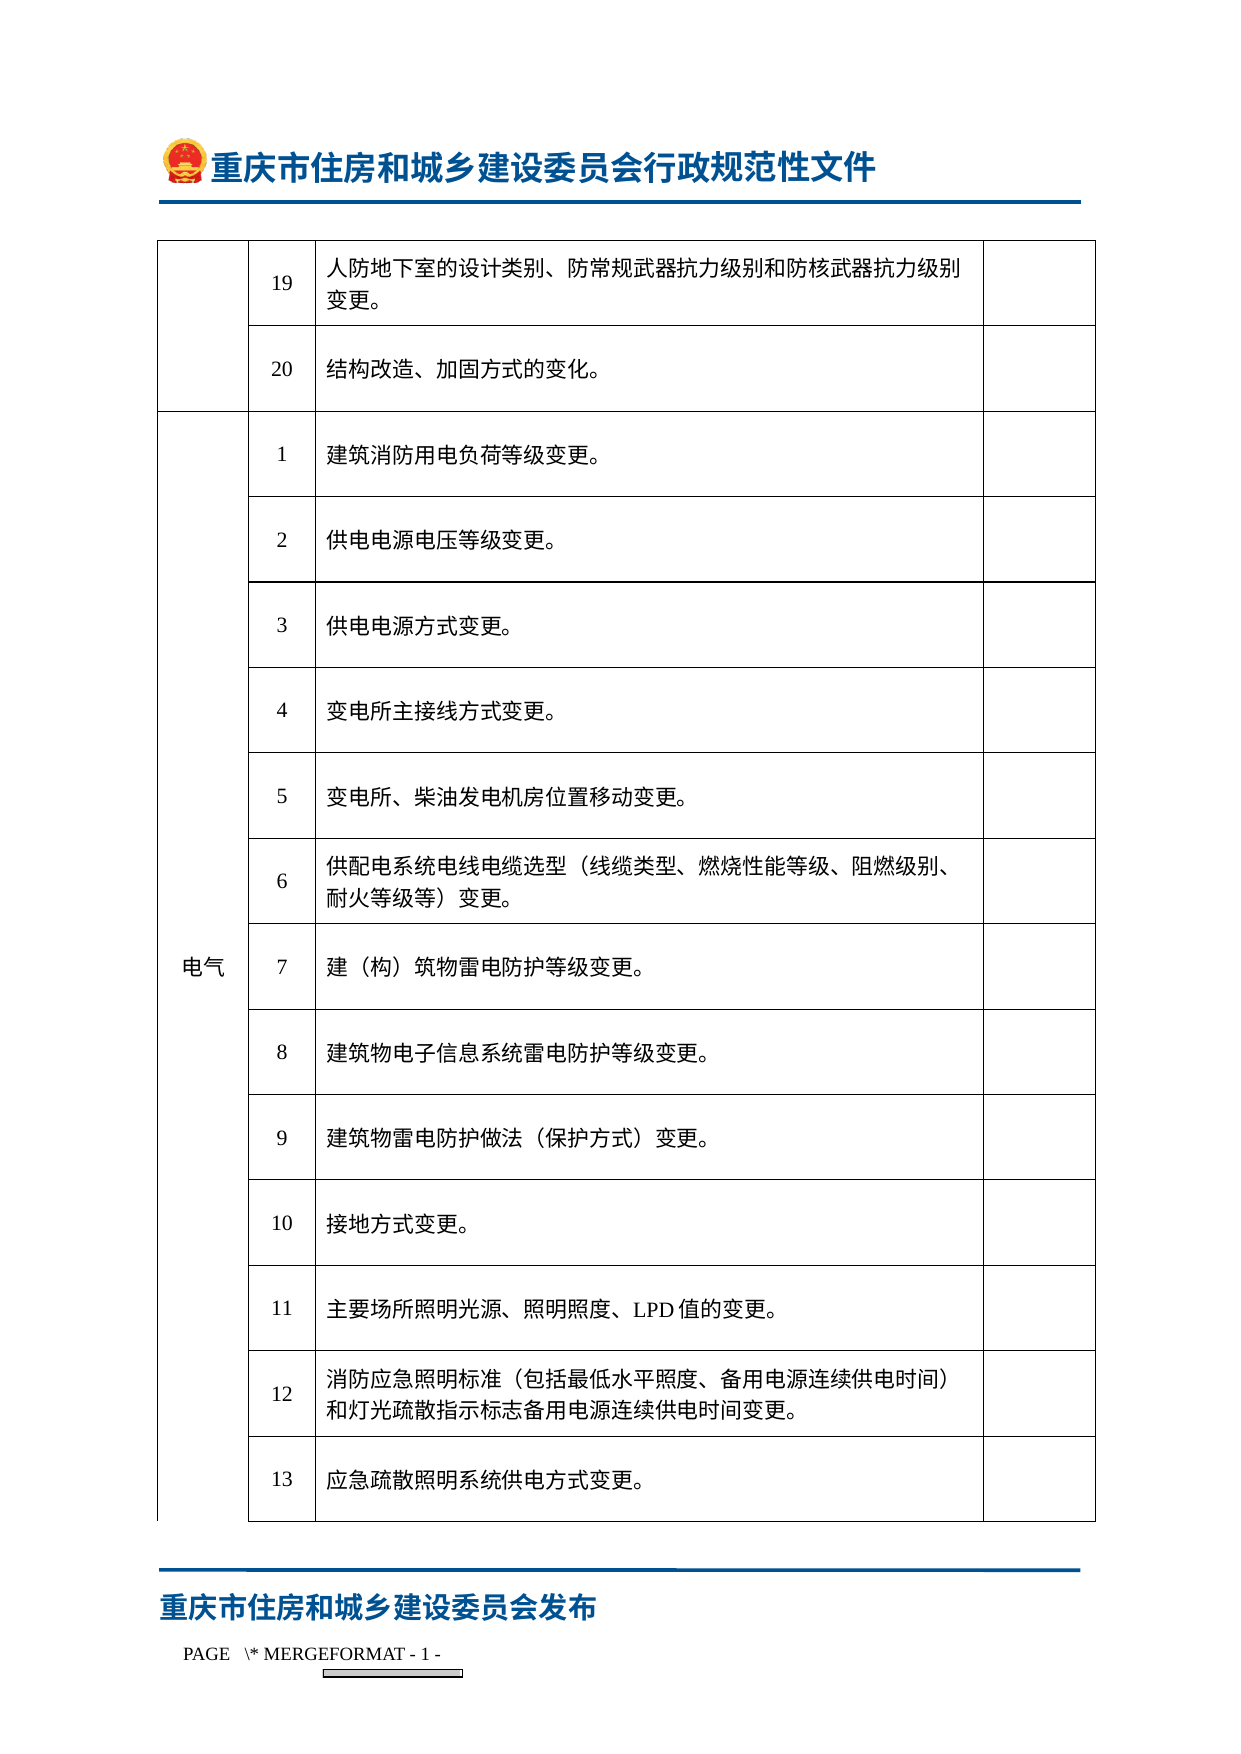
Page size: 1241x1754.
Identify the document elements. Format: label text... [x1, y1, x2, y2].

table_cell 6 [249, 839, 315, 923]
table_cell 供电电源方式变更。 [316, 583, 983, 667]
table_cell 建筑物雷电防护做法（保护方式）变更。 [316, 1095, 983, 1179]
table_cell [984, 839, 1095, 923]
table_cell [984, 1010, 1095, 1094]
table_cell 供配电系统电线电缆选型（线缆类型、燃烧性能等级、阻燃级别、耐火等级等）变更。 [316, 839, 983, 923]
table_cell [984, 583, 1095, 667]
table_cell 结构改造、加固方式的变化。 [316, 326, 983, 411]
table_cell 建筑消防用电负荷等级变更。 [316, 412, 983, 496]
table_cell [984, 1437, 1095, 1521]
table_cell 变电所、柴油发电机房位置移动变更。 [316, 753, 983, 838]
table_cell 2 [249, 497, 315, 581]
table_cell [984, 412, 1095, 496]
table_cell [984, 753, 1095, 838]
table_cell 接地方式变更。 [316, 1180, 983, 1265]
table_cell [984, 1351, 1095, 1436]
table_cell 主要场所照明光源、照明照度、LPD值的变更。 [316, 1266, 983, 1350]
table_cell [984, 1180, 1095, 1265]
table_cell 消防应急照明标准（包括最低水平照度、备用电源连续供电时间）和灯光疏散指示标志备用电源连续供电时间变更。 [316, 1351, 983, 1436]
table_cell 20 [249, 326, 315, 411]
table_cell [984, 497, 1095, 581]
table_cell 应急疏散照明系统供电方式变更。 [316, 1437, 983, 1521]
table_cell [984, 668, 1095, 752]
table_cell 建筑物电子信息系统雷电防护等级变更。 [316, 1010, 983, 1094]
table_cell 建（构）筑物雷电防护等级变更。 [316, 924, 983, 1008]
table_cell 人防地下室的设计类别、防常规武器抗力级别和防核武器抗力级别变更。 [316, 241, 983, 325]
table_cell 变电所主接线方式变更。 [316, 668, 983, 752]
table_cell 11 [249, 1266, 315, 1350]
table_cell 8 [249, 1010, 315, 1094]
table_cell 电气 [158, 412, 248, 1521]
table_cell 12 [249, 1351, 315, 1436]
table_cell [984, 1266, 1095, 1350]
table_cell 19 [249, 241, 315, 325]
picture [159, 136, 210, 187]
table_cell 13 [249, 1437, 315, 1521]
table_cell 供电电源电压等级变更。 [316, 497, 983, 581]
table_cell 4 [249, 668, 315, 752]
table_cell 3 [249, 583, 315, 667]
table_cell 9 [249, 1095, 315, 1179]
table_cell [984, 326, 1095, 411]
table_cell 7 [249, 924, 315, 1008]
table_cell 10 [249, 1180, 315, 1265]
table_cell [984, 924, 1095, 1008]
table_cell [984, 241, 1095, 325]
table_cell 1 [249, 412, 315, 496]
table_cell [984, 1095, 1095, 1179]
table_cell 5 [249, 753, 315, 838]
